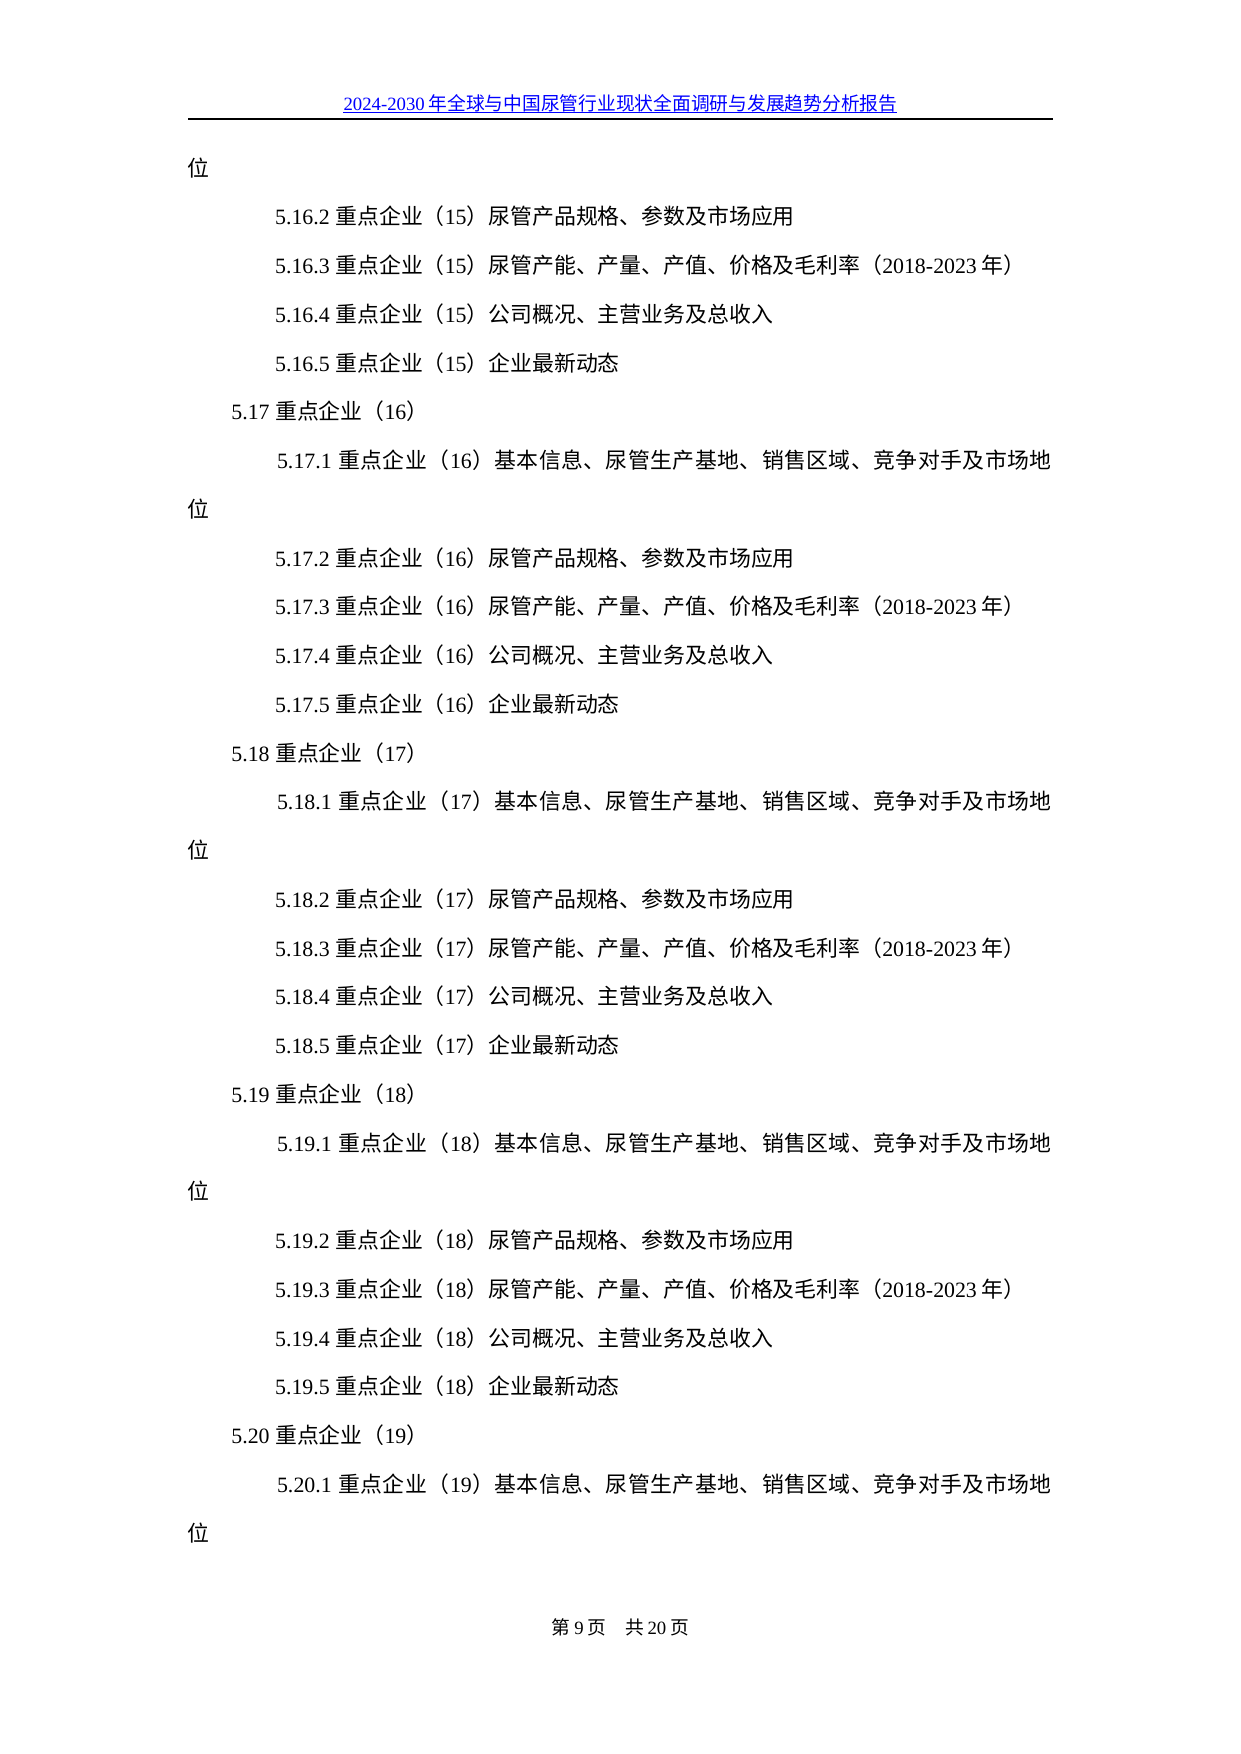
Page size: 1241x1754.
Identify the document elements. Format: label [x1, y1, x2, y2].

text [187, 150, 1053, 1548]
